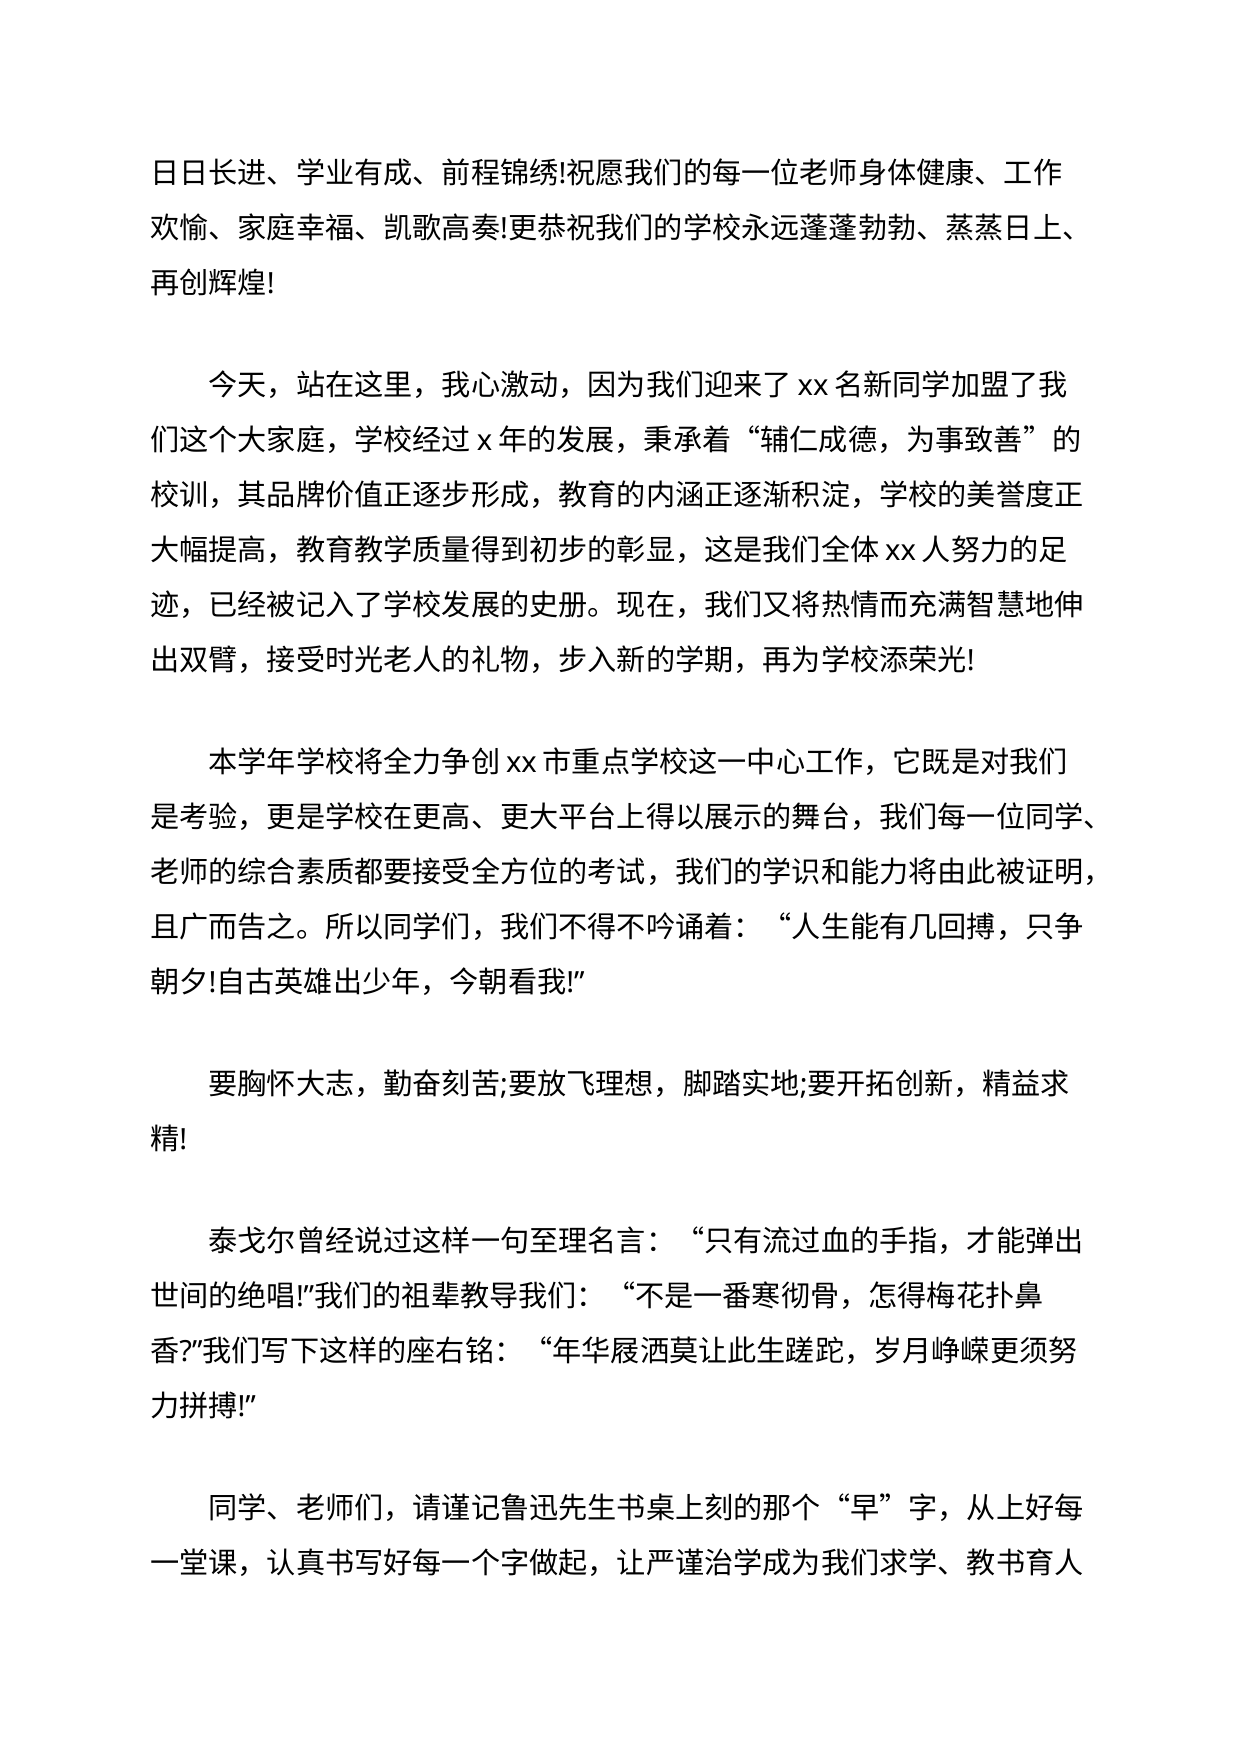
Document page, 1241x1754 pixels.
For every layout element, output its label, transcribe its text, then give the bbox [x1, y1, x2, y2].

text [150, 150, 1090, 302]
text 要胸怀大志，勤奋刻苦;要放飞理想，脚踏实地;要开拓创新，精益求精! [150, 1060, 1090, 1158]
text 泰戈尔曾经说过这样一句至理名言：“只有流过血的手指，才能弹出世间的绝唱!”我们的祖辈教导我们：“不是一番寒彻骨，怎得梅花扑鼻香?”我们写下这样的座右铭：“年华屐洒莫让此生蹉跎，岁月峥嵘更须努力拼搏!” [150, 1217, 1090, 1425]
text 本学年学校将全力争创xx市重点学校这一中心工作，它既是对我们是考验，更是学校在更高、更大平台上得以展示的舞台，我们每一位同学、老师的综合素质都要接受全方位的考试，我们的学识和能力将由此被证明，且广而告之。所以同学们，我们不得不吟诵着：“人生能有几回搏，只争朝夕!自古英雄出少年，今朝看我!” [150, 739, 1090, 1001]
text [150, 1484, 1090, 1581]
text 今天，站在这里，我心激动，因为我们迎来了xx名新同学加盟了我们这个大家庭，学校经过x年的发展，秉承着“辅仁成德，为事致善”的校训，其品牌价值正逐步形成，教育的内涵正逐渐积淀，学校的美誉度正大幅提高，教育教学质量得到初步的彰显，这是我们全体xx人努力的足迹，已经被记入了学校发展的史册。现在，我们又将热情而充满智慧地伸出双臂，接受时光老人的礼物，步入新的学期，再为学校添荣光! [150, 362, 1090, 679]
